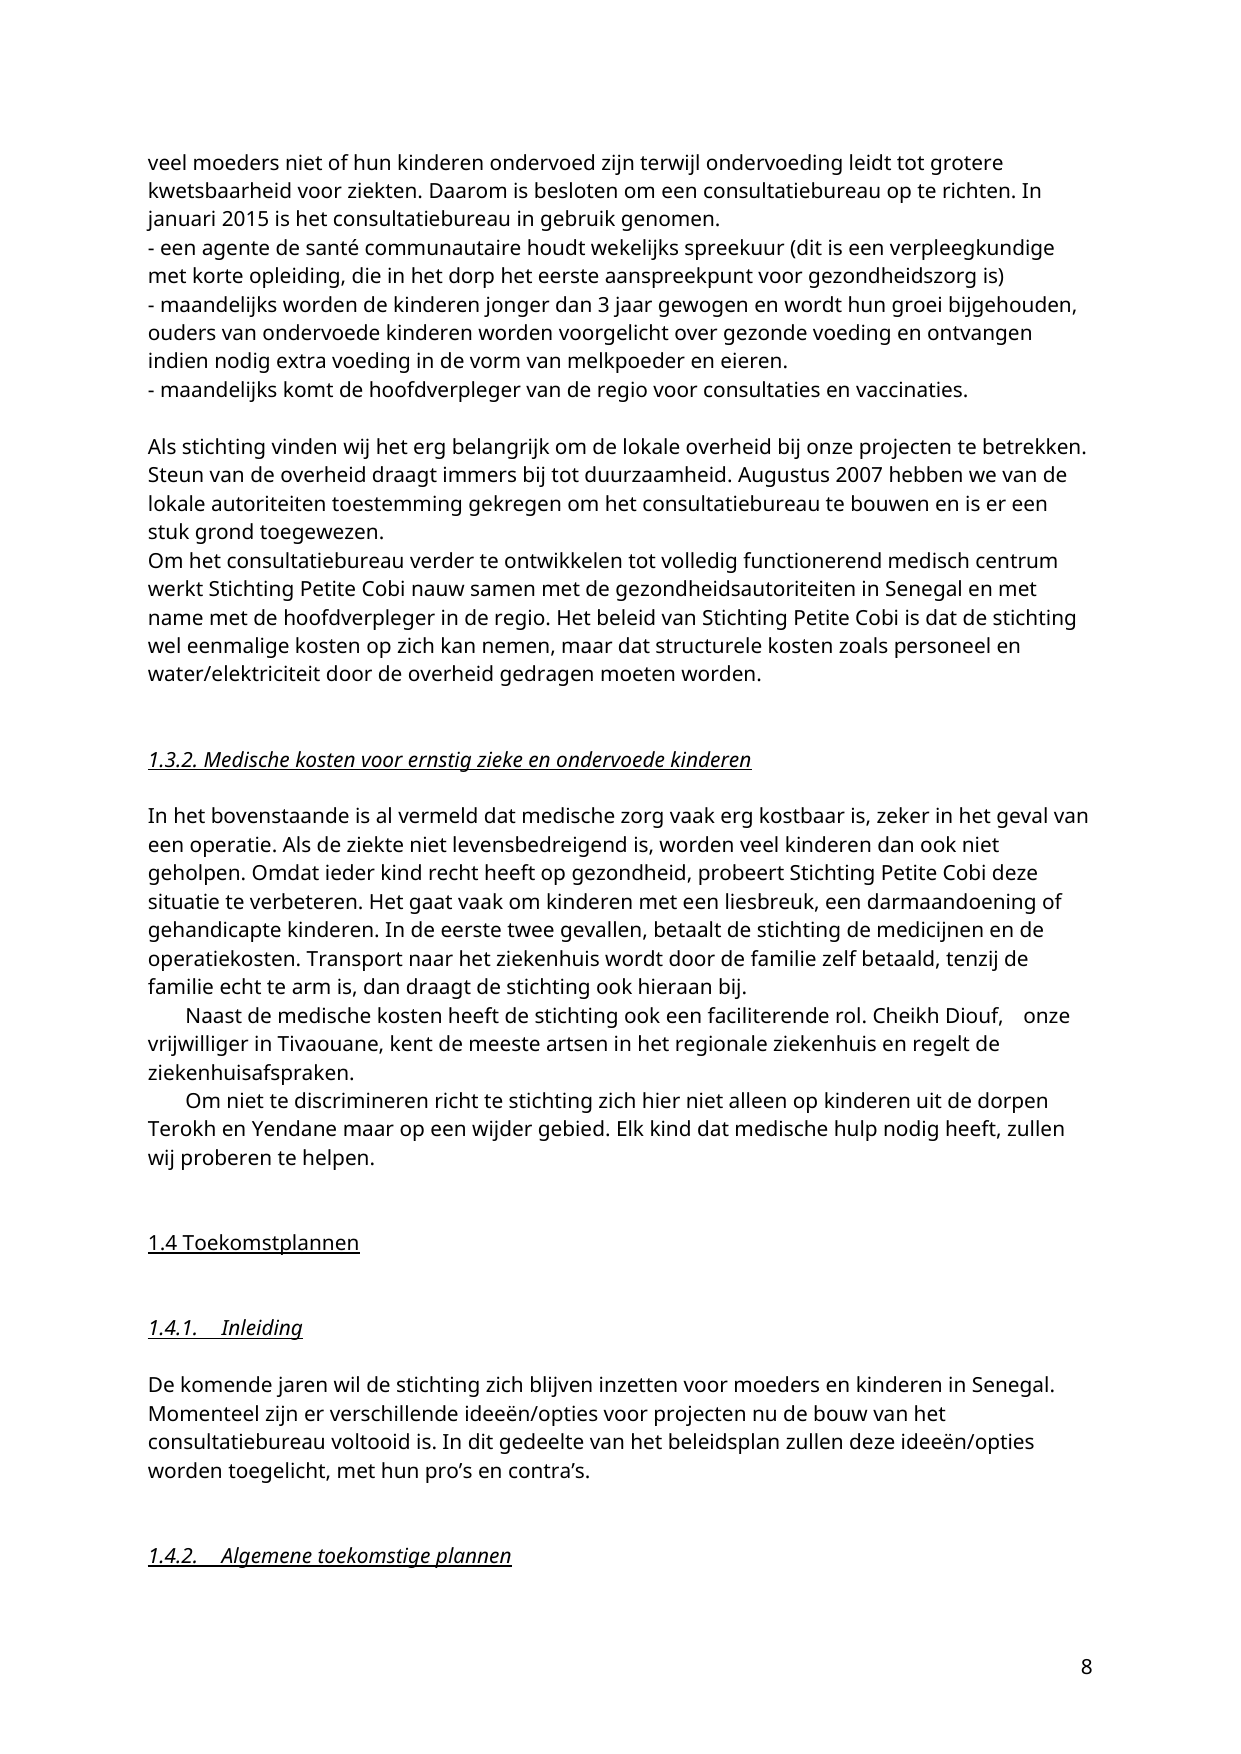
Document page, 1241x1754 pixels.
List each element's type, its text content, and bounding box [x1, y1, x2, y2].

text De komende jaren wil de stichting zich blijven inzetten voor moeders en kinderen in Senegal. Momenteel zijn er verschillende ideeën/opties voor projecten nu de bouw van het consultatiebureau voltooid is. In dit gedeelte van het beleidsplan zullen deze ideeën/opties worden toegelicht, met hun pro’s en contra’s. [148, 1370, 1093, 1484]
text - maandelijks worden de kinderen jonger dan 3 jaar gewogen en wordt hun groei bijgehouden, ouders van ondervoede kinderen worden voorgelicht over gezonde voeding en ontvangen indien nodig extra voeding in de vorm van melkpoeder en eieren. [148, 290, 1093, 375]
text - maandelijks komt de hoofdverpleger van de regio voor consultaties en vaccinaties. [148, 375, 1093, 403]
text Als stichting vinden wij het erg belangrijk om de lokale overheid bij onze projecten te betrekken. Steun van de overheid draagt immers bij tot duurzaamheid. Augustus 2007 hebben we van de lokale autoriteiten toestemming gekregen om het consultatiebureau te bouwen en is er een stuk grond toegewezen. Om het consultatiebureau verder te ontwikkelen tot volledig functionerend medisch centrum werkt Stichting Petite Cobi nauw samen met de gezondheidsautoriteiten in Senegal en met name met de hoofdverpleger in de regio. Het beleid van Stichting Petite Cobi is dat de stichting wel eenmalige kosten op zich kan nemen, maar dat structurele kosten zoals personeel en water/elektriciteit door de overheid gedragen moeten worden. [148, 432, 1093, 688]
text 1.4.2. Algemene toekomstige plannen [148, 1541, 1093, 1569]
text - een agente de santé communautaire houdt wekelijks spreekuur (dit is een verpleegkundige met korte opleiding, die in het dorp het eerste aanspreekpunt voor gezondheidszorg is) [148, 233, 1093, 290]
text In het bovenstaande is al vermeld dat medische zorg vaak erg kostbaar is, zeker in het geval van een operatie. Als de ziekte niet levensbedreigend is, worden veel kinderen dan ook niet geholpen. Omdat ieder kind recht heeft op gezondheid, probeert Stichting Petite Cobi deze situatie te verbeteren. Het gaat vaak om kinderen met een liesbreuk, een darmaandoening of gehandicapte kinderen. In de eerste twee gevallen, betaalt de stichting de medicijnen en de operatiekosten. Transport naar het ziekenhuis wordt door de familie zelf betaald, tenzij de familie echt te arm is, dan draagt de stichting ook hieraan bij. [148, 802, 1093, 1001]
text 1.4.1. Inleiding [148, 1313, 1093, 1342]
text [148, 148, 1093, 233]
text 1.4 Toekomstplannen [148, 1228, 1093, 1257]
text Om niet te discrimineren richt te stichting zich hier niet alleen op kinderen uit de dorpen Terokh en Yendane maar op een wijder gebied. Elk kind dat medische hulp nodig heeft, zullen wij proberen te helpen. [148, 1086, 1093, 1171]
text Naast de medische kosten heeft de stichting ook een faciliterende rol. Cheikh Diouf, onze vrijwilliger in Tivaouane, kent de meeste artsen in het regionale ziekenhuis en regelt de ziekenhuisafspraken. [148, 1001, 1093, 1086]
text 1.3.2. Medische kosten voor ernstig zieke en ondervoede kinderen [148, 745, 1093, 773]
